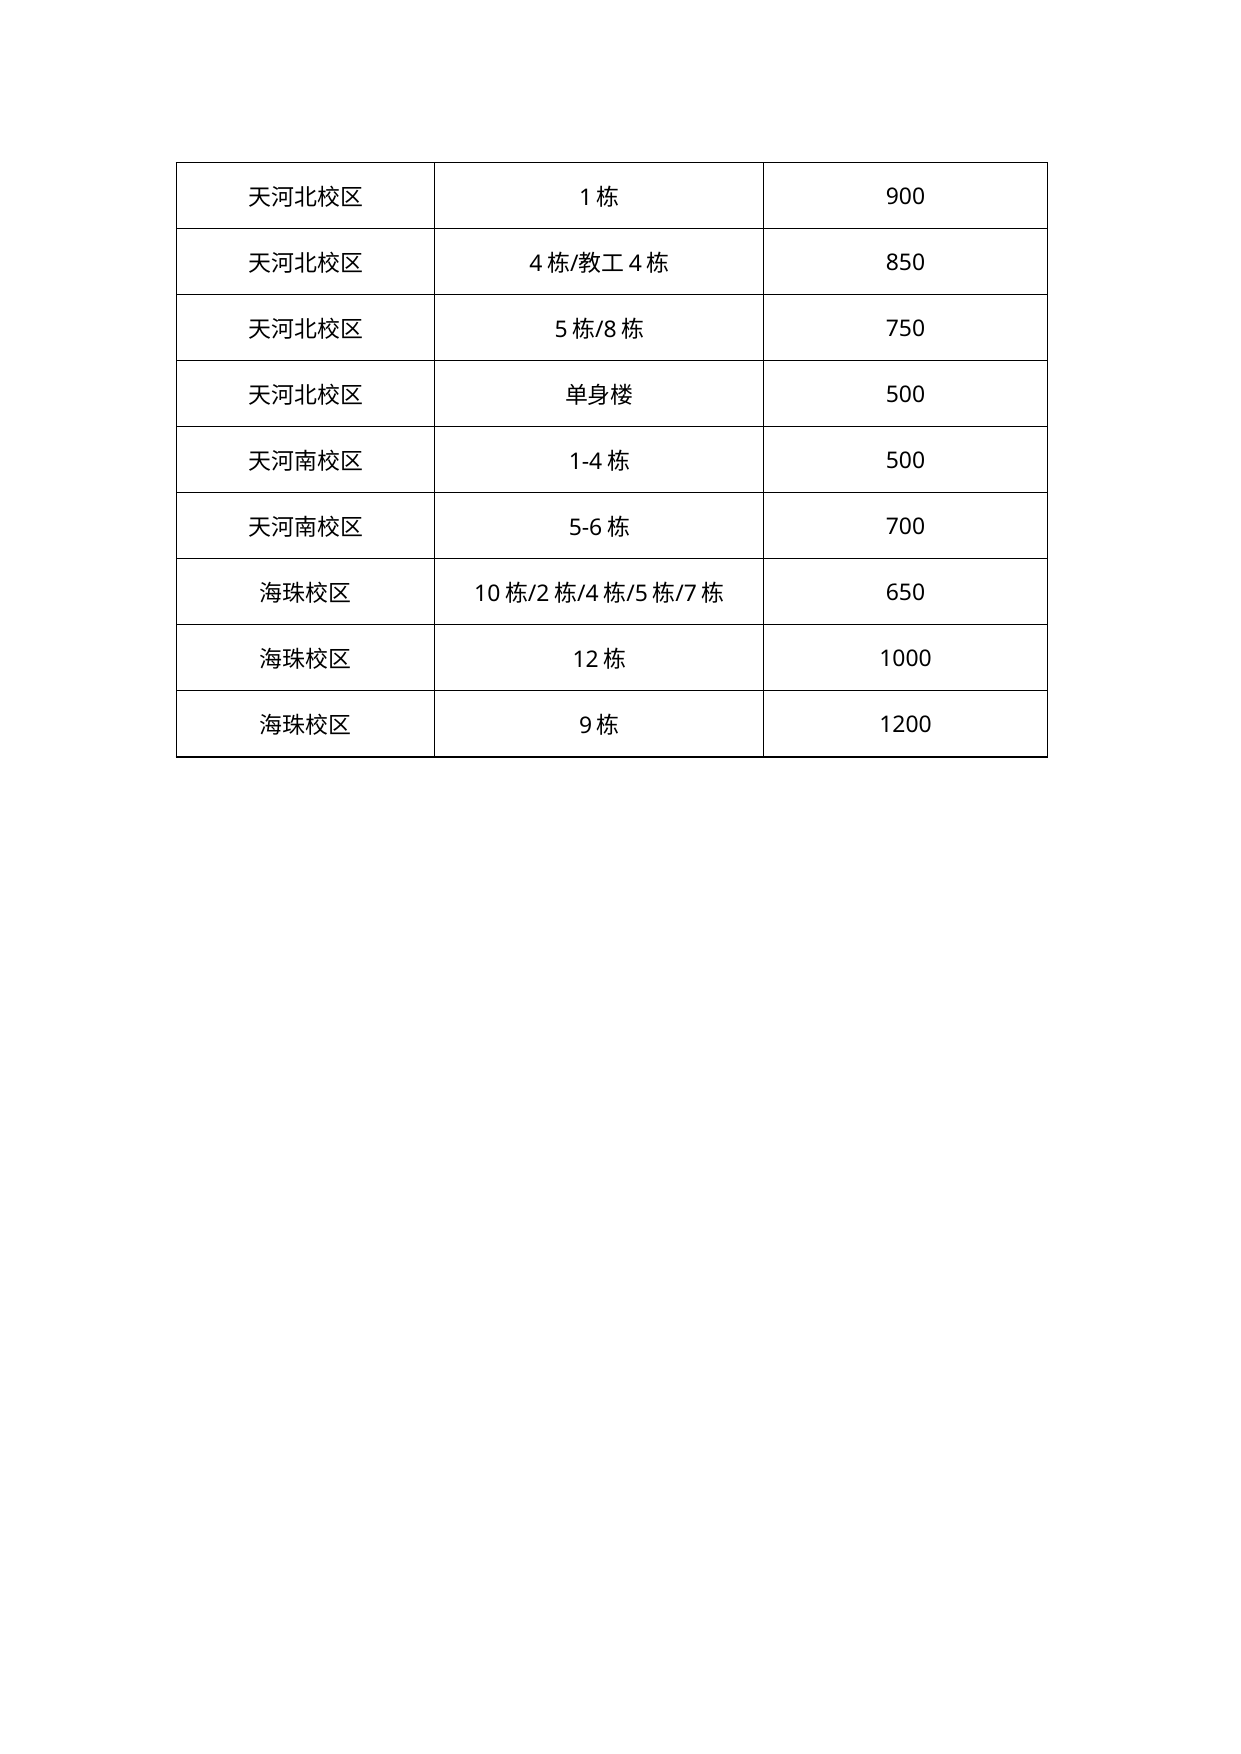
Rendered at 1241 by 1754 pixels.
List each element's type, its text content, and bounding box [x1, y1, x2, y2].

table_cell 850 [764, 229, 1047, 294]
table_cell 天河南校区 [177, 427, 434, 492]
table_cell 海珠校区 [177, 559, 434, 624]
table_cell 1栋 [435, 163, 763, 228]
table_cell 500 [764, 427, 1047, 492]
table_cell 天河北校区 [177, 163, 434, 228]
table_cell 海珠校区 [177, 625, 434, 690]
table_cell 单身楼 [435, 361, 763, 426]
table_cell 9栋 [435, 691, 763, 756]
table_cell 天河北校区 [177, 295, 434, 360]
table_cell 750 [764, 295, 1047, 360]
table_cell 1200 [764, 691, 1047, 756]
table_cell 天河北校区 [177, 361, 434, 426]
table_cell 700 [764, 493, 1047, 558]
table_cell 5栋/8栋 [435, 295, 763, 360]
table_cell 10栋/2栋/4栋/5栋/7栋 [435, 559, 763, 624]
table_cell 500 [764, 361, 1047, 426]
table_cell 5-6栋 [435, 493, 763, 558]
table_cell 天河南校区 [177, 493, 434, 558]
table_cell 1000 [764, 625, 1047, 690]
table_cell 1-4栋 [435, 427, 763, 492]
table_cell 900 [764, 163, 1047, 228]
table_cell 天河北校区 [177, 229, 434, 294]
table_cell 海珠校区 [177, 691, 434, 756]
table_cell 12栋 [435, 625, 763, 690]
table_cell 650 [764, 559, 1047, 624]
table_cell 4栋/教工4栋 [435, 229, 763, 294]
